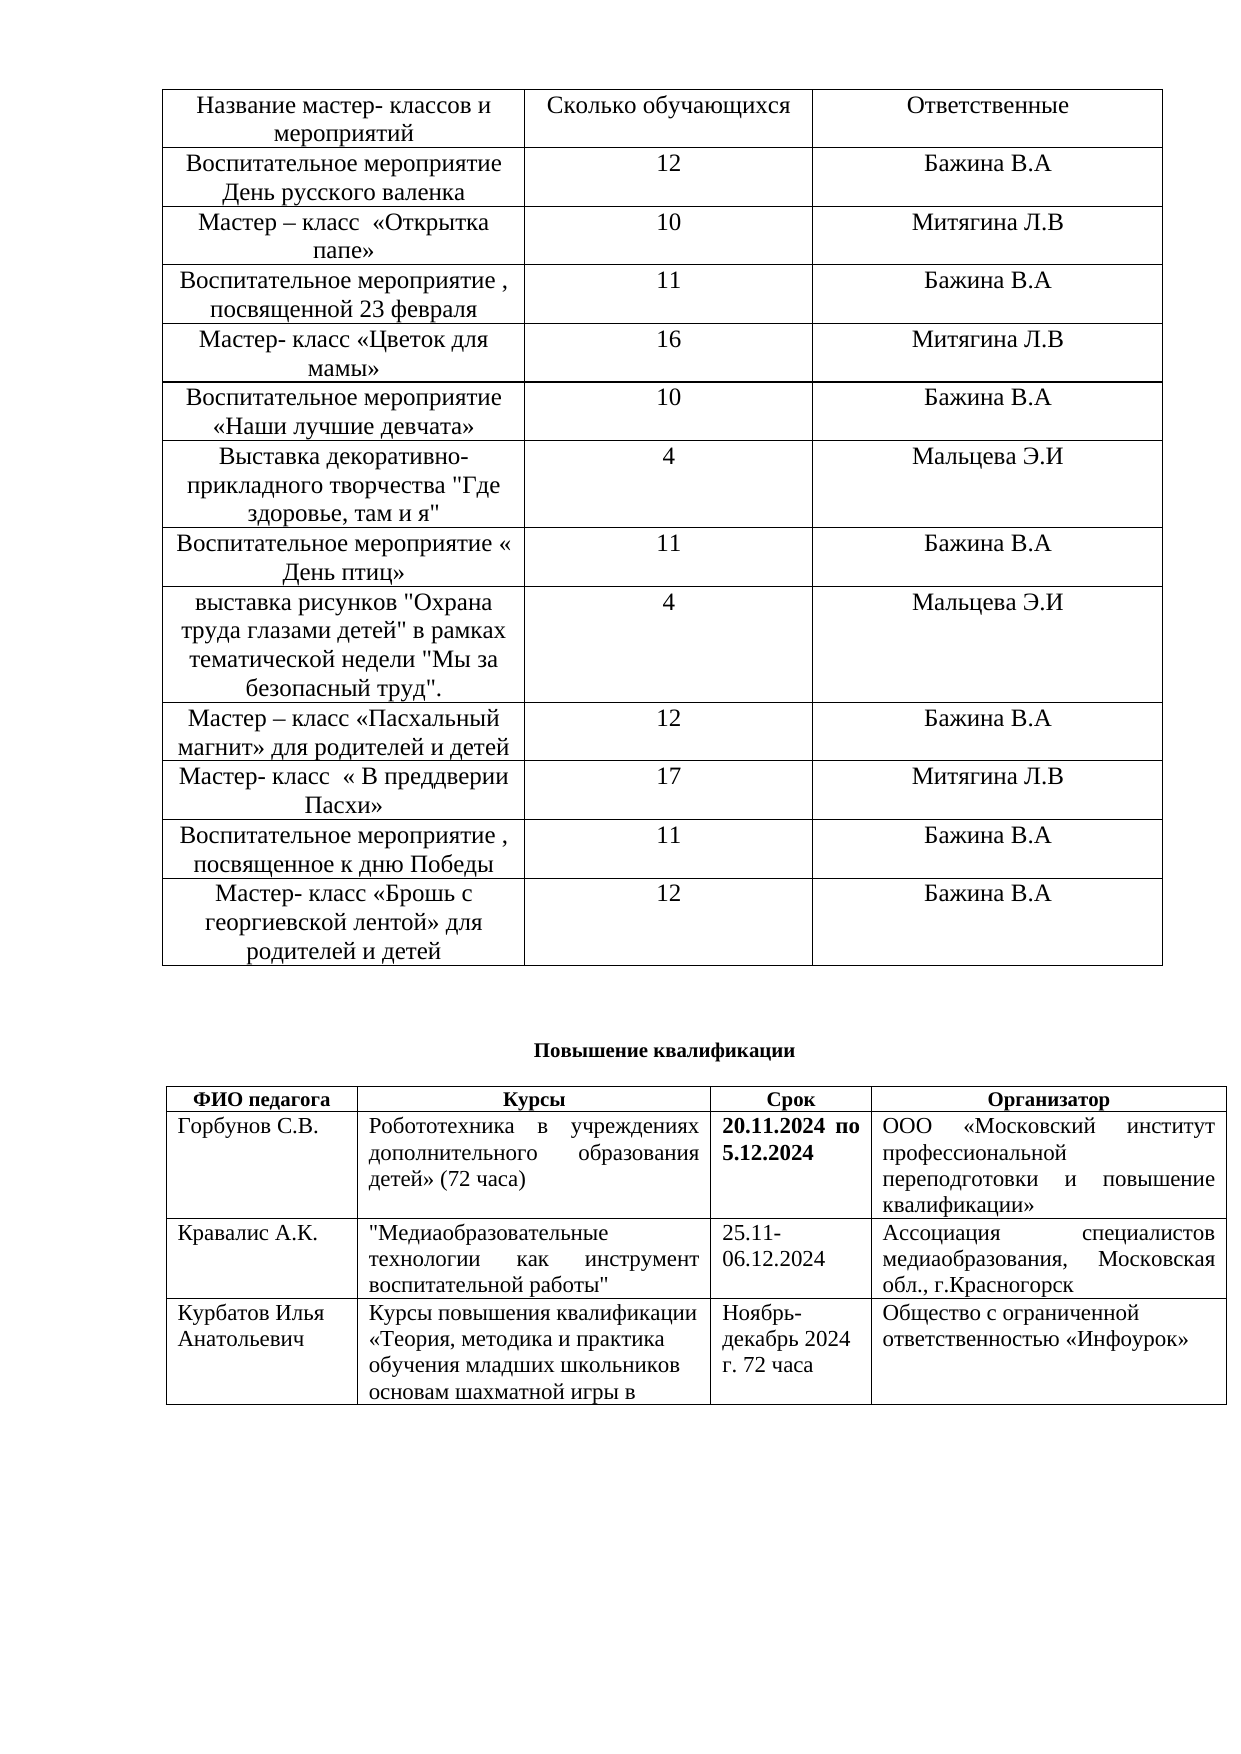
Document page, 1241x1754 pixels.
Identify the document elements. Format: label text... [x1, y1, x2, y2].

table_cell Воспитательное мероприятие « День птиц» [163, 528, 524, 586]
table_cell 20.11.2024 по 5.12.2024 [711, 1112, 871, 1218]
table_cell 4 [525, 441, 812, 527]
table_cell Мастер- класс «Цветок для мамы» [163, 324, 524, 381]
table_cell 16 [525, 324, 812, 381]
table_cell 4 [525, 587, 812, 702]
table_cell 12 [525, 148, 812, 206]
table_cell Митягина Л.В [813, 761, 1162, 819]
table_cell 12 [525, 703, 812, 760]
table_cell Воспитательное мероприятие «Наши лучшие девчата» [163, 383, 524, 440]
table_cell Бажина В.А [813, 265, 1162, 323]
table_cell Митягина Л.В [813, 324, 1162, 381]
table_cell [872, 1299, 1226, 1404]
table_cell Мастер – класс «Открытка папе» [163, 207, 524, 264]
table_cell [167, 1299, 357, 1404]
table_cell ООО «Московский институт профессиональной переподготовки и повышение квалификации» [872, 1112, 1226, 1218]
table_cell Мальцева Э.И [813, 587, 1162, 702]
table_cell Бажина В.А [813, 703, 1162, 760]
table_cell Ассоциация специалистов медиаобразования, Московская обл., г.Красногорск [872, 1219, 1226, 1298]
table_cell выставка рисунков "Охрана труда глазами детей" в рамках тематической недели "Мы за безопасный труд". [163, 587, 245, 702]
table_cell Бажина В.А [813, 383, 1162, 440]
table_cell Мастер- класс « В преддверии Пасхи» [163, 761, 524, 819]
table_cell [358, 1299, 710, 1404]
table_header Ответственные [813, 90, 1162, 147]
table_cell 11 [525, 265, 812, 323]
table_cell Митягина Л.В [813, 207, 1162, 264]
table_cell Кравалис А.К. [167, 1219, 357, 1298]
table_cell 11 [525, 820, 812, 877]
table_cell 17 [525, 761, 812, 819]
text Повышение квалификации [177, 1038, 1152, 1062]
table_cell Мальцева Э.И [813, 441, 1162, 527]
table_cell Горбунов С.В. [167, 1112, 357, 1218]
table_cell Бажина В.А [813, 879, 1162, 965]
table_header Сколько обучающихся [525, 90, 812, 147]
table_cell 25.11-06.12.2024 [711, 1219, 871, 1298]
table_cell выставка рисунков "Охрана труда глазами детей" в рамках тематической недели "Мы за безопасный труд". [442, 587, 524, 702]
table_header Организатор [872, 1087, 1226, 1111]
table_cell Бажина В.А [813, 528, 1162, 586]
table_cell 12 [525, 879, 812, 965]
table_header Курсы [358, 1087, 710, 1111]
table_cell 10 [525, 207, 812, 264]
table_cell 10 [525, 383, 812, 440]
table_cell Бажина В.А [813, 820, 1162, 877]
table_cell Бажина В.А [813, 148, 1162, 206]
table_cell Воспитательное мероприятие , посвященное к дню Победы [163, 820, 524, 877]
table_header ФИО педагога [167, 1087, 357, 1111]
table_cell Воспитательное мероприятие , посвященной 23 февраля [163, 265, 524, 323]
table_cell "Медиаобразовательные технологии как инструмент воспитательной работы" [358, 1219, 710, 1298]
table_cell Воспитательное мероприятие День русского валенка [163, 148, 524, 206]
table_cell Мастер- класс «Брошь с георгиевской лентой» для родителей и детей [163, 879, 524, 965]
table_header Название мастер- классов и мероприятий [163, 90, 524, 147]
table_cell Мастер – класс «Пасхальный магнит» для родителей и детей [163, 703, 524, 760]
table_cell Выставка декоративно-прикладного творчества "Где здоровье, там и я" [163, 441, 524, 527]
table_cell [711, 1299, 871, 1404]
table_cell Робототехника в учреждениях дополнительного образования детей» (72 часа) [358, 1112, 710, 1218]
table_header Срок [711, 1087, 871, 1111]
table_cell 11 [525, 528, 812, 586]
